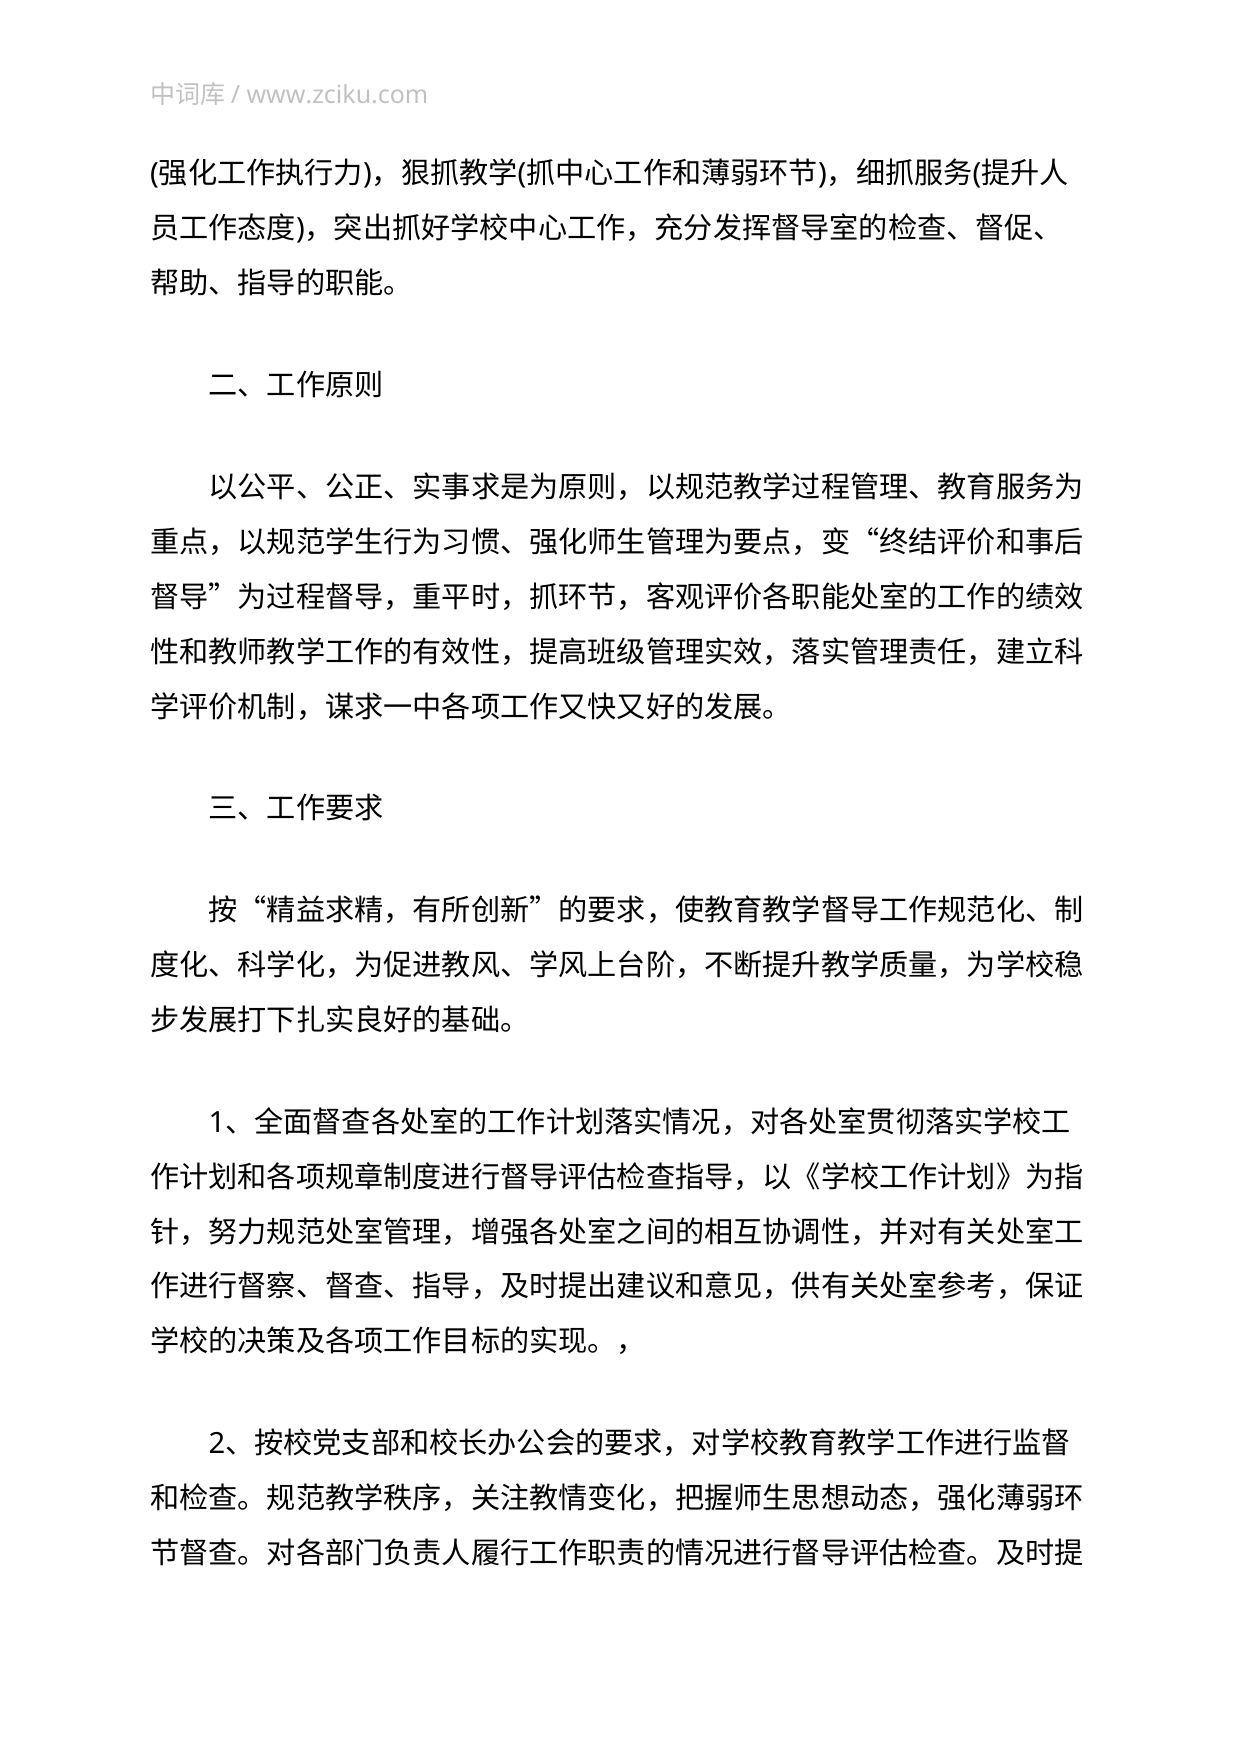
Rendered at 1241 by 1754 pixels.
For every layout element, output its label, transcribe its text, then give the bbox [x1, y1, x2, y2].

text 按“精益求精，有所创新”的要求，使教育教学督导工作规范化、制度化、科学化，为促进教风、学风上台阶，不断提升教学质量，为学校稳步发展打下扎实良好的基础。 [150, 887, 1090, 1039]
text 以公平、公正、实事求是为原则，以规范教学过程管理、教育服务为重点，以规范学生行为习惯、强化师生管理为要点，变“终结评价和事后督导”为过程督导，重平时，抓环节，客观评价各职能处室的工作的绩效性和教师教学工作的有效性，提高班级管理实效，落实管理责任，建立科学评价机制，谋求一中各项工作又快又好的发展。 [150, 463, 1090, 725]
text 二、工作原则 [150, 362, 1090, 404]
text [150, 150, 1090, 302]
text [150, 1420, 1090, 1572]
text 三、工作要求 [150, 785, 1090, 827]
text 1、全面督查各处室的工作计划落实情况，对各处室贯彻落实学校工作计划和各项规章制度进行督导评估检查指导，以《学校工作计划》为指针，努力规范处室管理，增强各处室之间的相互协调性，并对有关处室工作进行督察、督查、指导，及时提出建议和意见，供有关处室参考，保证学校的决策及各项工作目标的实现。， [150, 1098, 1090, 1360]
